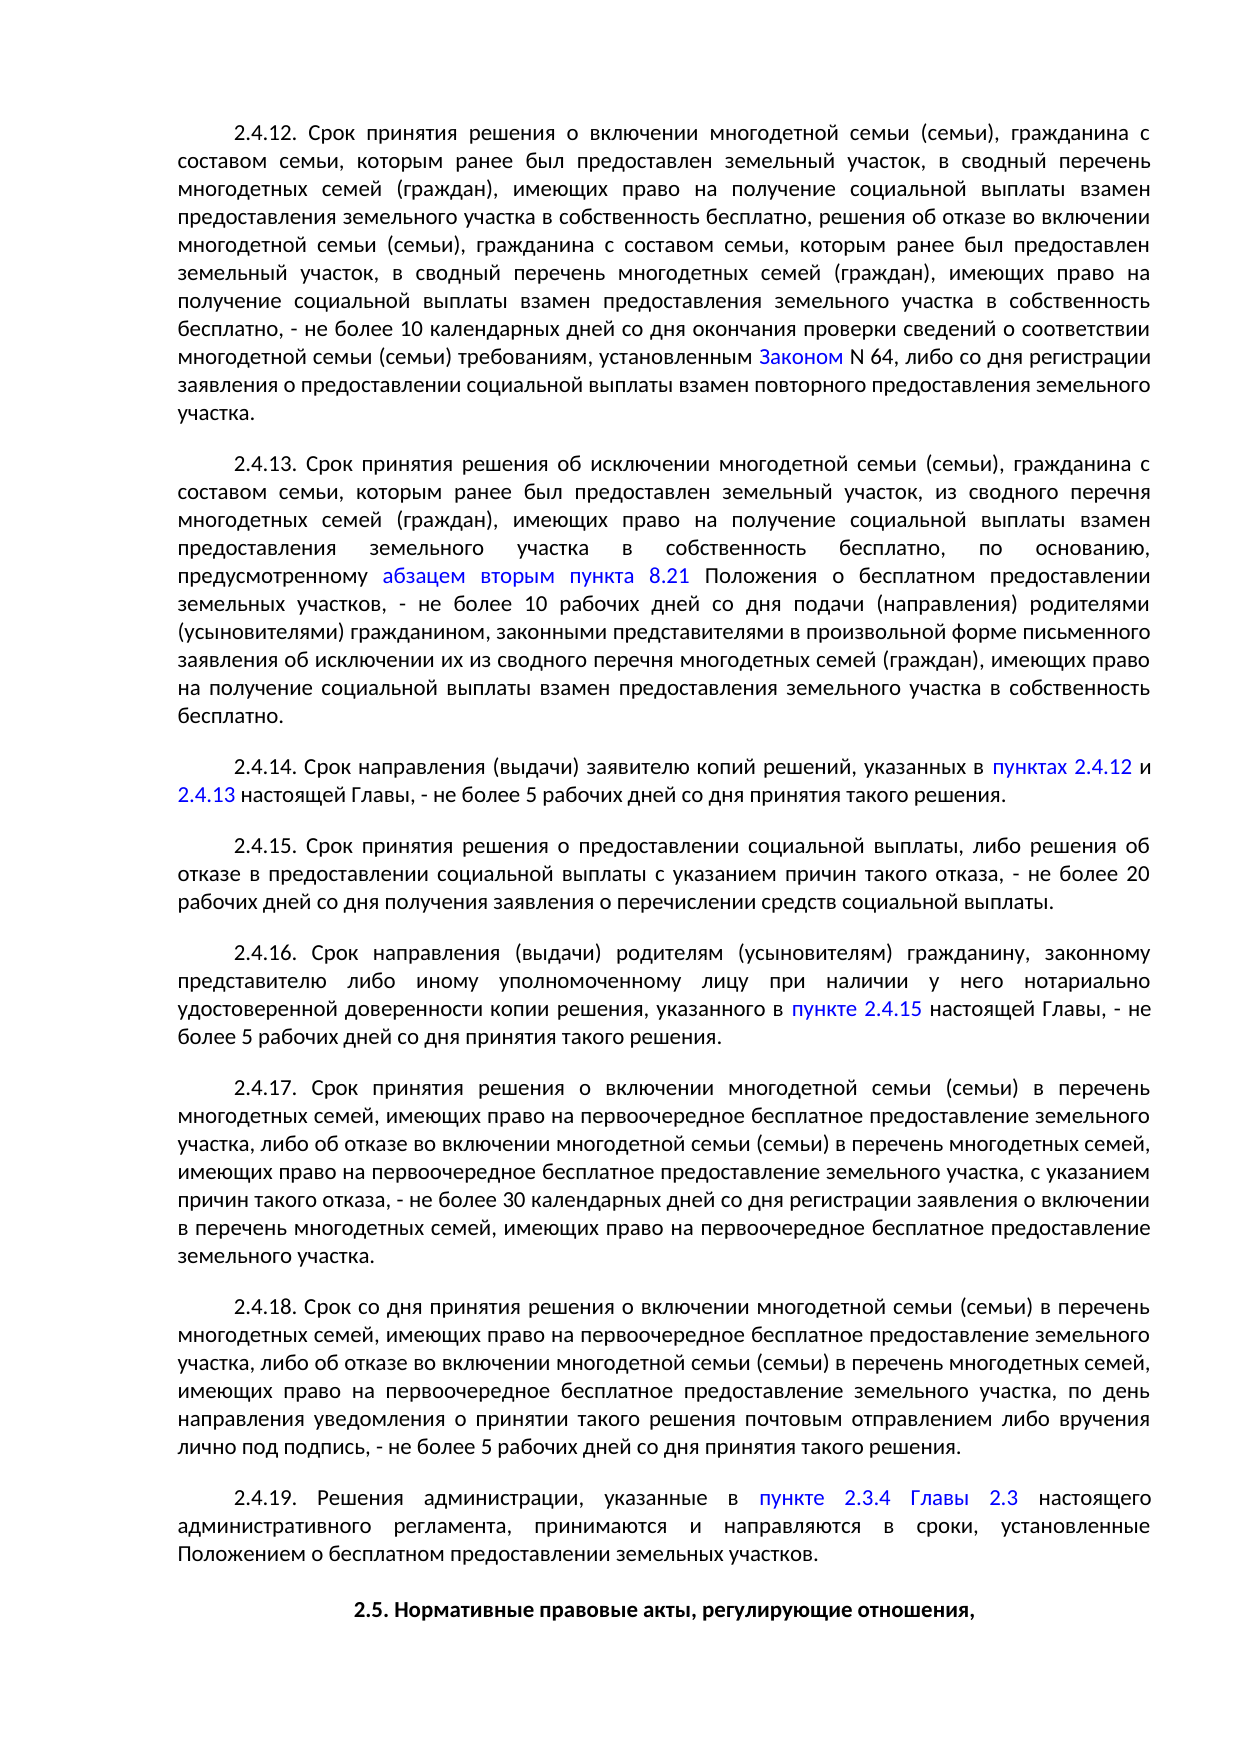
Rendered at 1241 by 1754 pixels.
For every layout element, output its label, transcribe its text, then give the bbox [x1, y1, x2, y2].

text 2.4.12. Срок принятия решения о включении многодетной семьи (семьи), гражданина с составом семьи, которым ранее был предоставлен земельный участок, в сводный перечень многодетных семей (граждан), имеющих право на получение социальной выплаты взамен предоставления земельного участка в собственность бесплатно, решения об отказе во включении многодетной семьи (семьи), гражданина с составом семьи, которым ранее был предоставлен земельный участок, в сводный перечень многодетных семей (граждан), имеющих право на получение социальной выплаты взамен предоставления земельного участка в собственность бесплатно, - не более 10 календарных дней со дня окончания проверки сведений о соответствии многодетной семьи (семьи) требованиям, установленным Законом N 64, либо со дня регистрации заявления о предоставлении социальной выплаты взамен повторного предоставления земельного участка. [177, 118, 1152, 426]
text 2.4.13. Срок принятия решения об исключении многодетной семьи (семьи), гражданина с составом семьи, которым ранее был предоставлен земельный участок, из сводного перечня многодетных семей (граждан), имеющих право на получение социальной выплаты взамен предоставления земельного участка в собственность бесплатно, по основанию, предусмотренному абзацем вторым пункта 8.21 Положения о бесплатном предоставлении земельных участков, - не более 10 рабочих дней со дня подачи (направления) родителями (усыновителями) гражданином, законными представителями в произвольной форме письменного заявления об исключении их из сводного перечня многодетных семей (граждан), имеющих право на получение социальной выплаты взамен предоставления земельного участка в собственность бесплатно. [177, 449, 1152, 729]
text 2.4.17. Срок принятия решения о включении многодетной семьи (семьи) в перечень многодетных семей, имеющих право на первоочередное бесплатное предоставление земельного участка, либо об отказе во включении многодетной семьи (семьи) в перечень многодетных семей, имеющих право на первоочередное бесплатное предоставление земельного участка, с указанием причин такого отказа, - не более 30 календарных дней со дня регистрации заявления о включении в перечень многодетных семей, имеющих право на первоочередное бесплатное предоставление земельного участка. [177, 1073, 1152, 1269]
text 2.4.16. Срок направления (выдачи) родителям (усыновителям) гражданину, законному представителю либо иному уполномоченному лицу при наличии у него нотариально удостоверенной доверенности копии решения, указанного в пункте 2.4.15 настоящей Главы, - не более 5 рабочих дней со дня принятия такого решения. [177, 938, 1152, 1050]
text 2.4.14. Срок направления (выдачи) заявителю копий решений, указанных в пунктах 2.4.12 и 2.4.13 настоящей Главы, - не более 5 рабочих дней со дня принятия такого решения. [177, 752, 1152, 808]
text 2.4.15. Срок принятия решения о предоставлении социальной выплаты, либо решения об отказе в предоставлении социальной выплаты с указанием причин такого отказа, - не более 20 рабочих дней со дня получения заявления о перечислении средств социальной выплаты. [177, 831, 1152, 915]
title 2.5. Нормативные правовые акты, регулирующие отношения, [177, 1596, 1152, 1623]
text 2.4.19. Решения администрации, указанные в пункте 2.3.4 Главы 2.3 настоящего административного регламента, принимаются и направляются в сроки, установленные Положением о бесплатном предоставлении земельных участков. [177, 1483, 1152, 1567]
text 2.4.18. Срок со дня принятия решения о включении многодетной семьи (семьи) в перечень многодетных семей, имеющих право на первоочередное бесплатное предоставление земельного участка, либо об отказе во включении многодетной семьи (семьи) в перечень многодетных семей, имеющих право на первоочередное бесплатное предоставление земельного участка, по день направления уведомления о принятии такого решения почтовым отправлением либо вручения лично под подпись, - не более 5 рабочих дней со дня принятия такого решения. [177, 1292, 1152, 1461]
